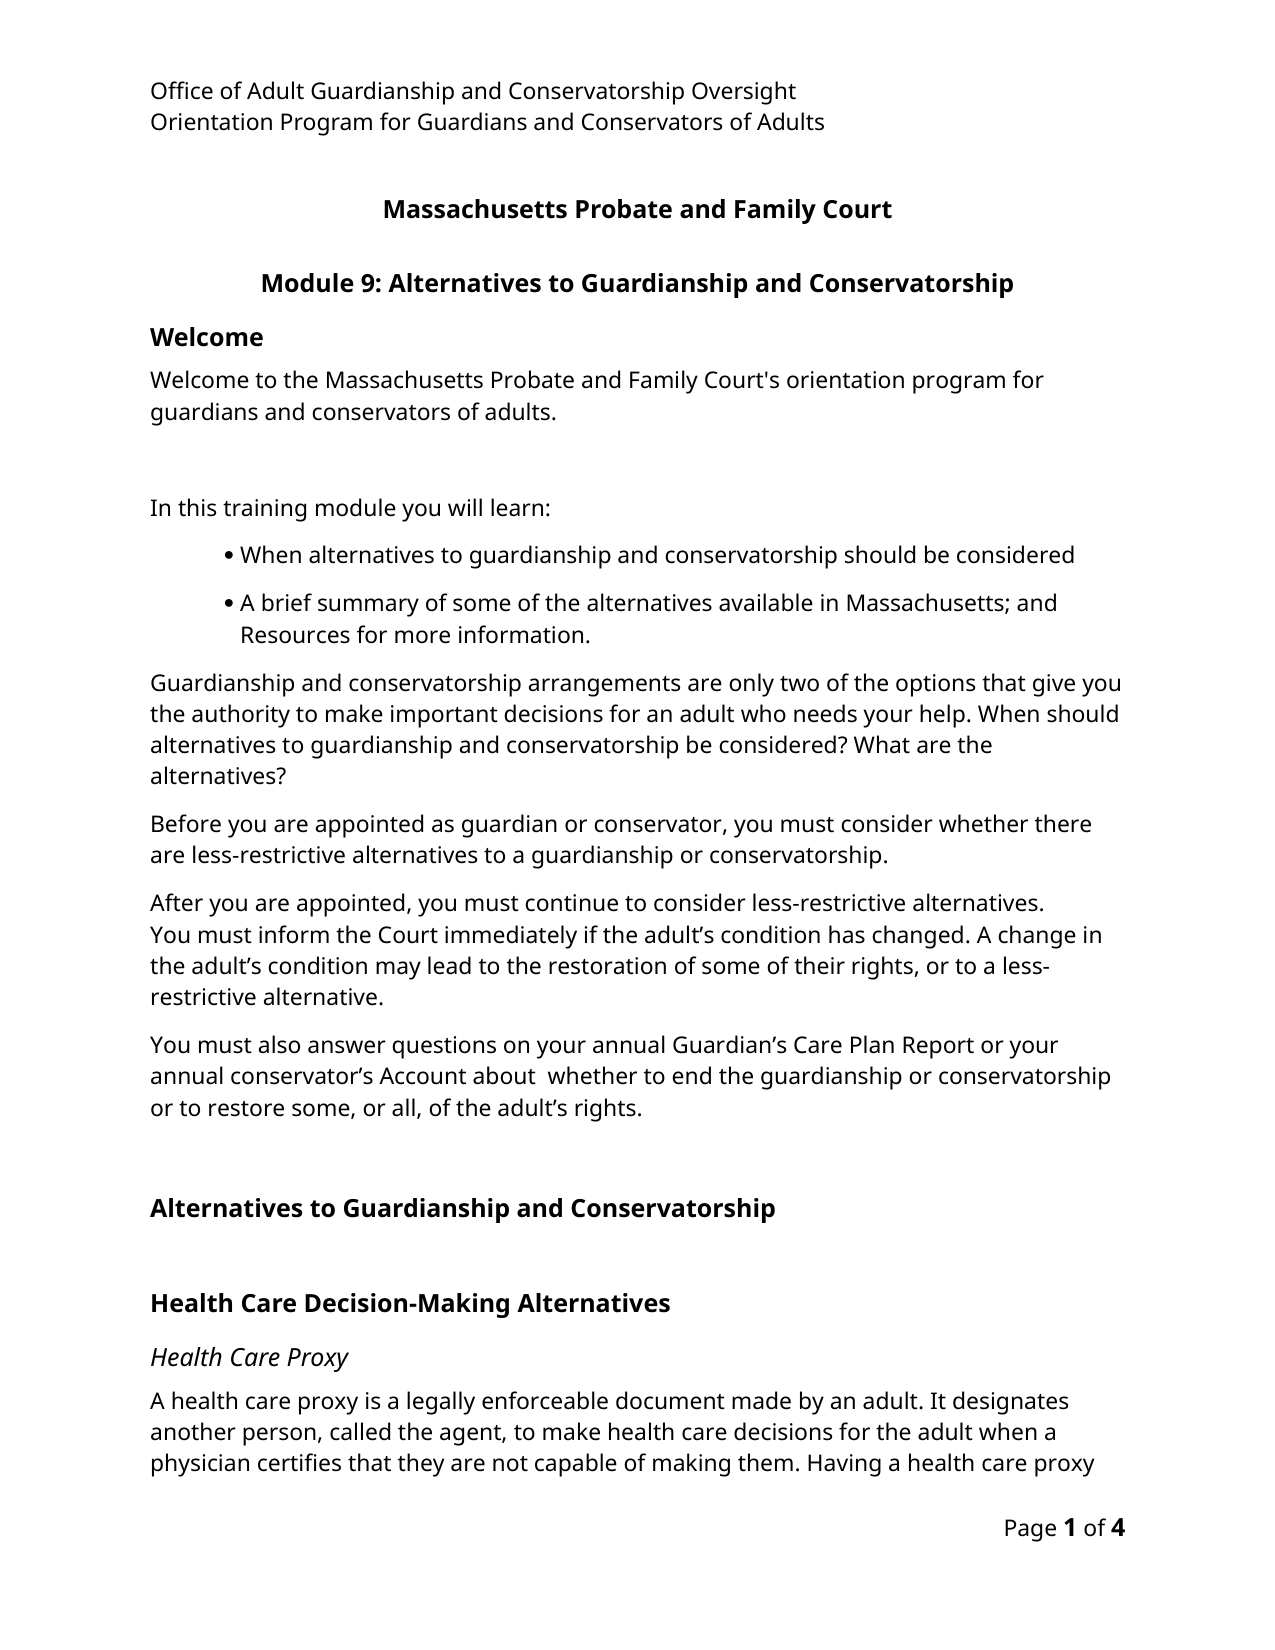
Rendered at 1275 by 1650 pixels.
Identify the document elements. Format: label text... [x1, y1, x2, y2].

subtitle Health Care Proxy [150, 1339, 1125, 1373]
text Guardianship and conservatorship arrangements are only two of the options that give you the authority to make important decisions for an adult who needs your help. When should alternatives to guardianship and conservatorship be considered? What are the alternatives? [150, 667, 1125, 792]
list When alternatives to guardianship and conservatorship should be considered [225, 539, 1125, 571]
subtitle Health Care Decision-Making Alternatives [150, 1286, 1125, 1320]
text You must also answer questions on your annual Guardian’s Care Plan Report or your annual conservator’s Account about whether to end the guardianship or conservatorship or to restore some, or all, of the adult’s rights. [150, 1029, 1125, 1123]
text After you are appointed, you must continue to consider less-restrictive alternatives. You must inform the Court immediately if the adult’s condition has changed. A change in the adult’s condition may lead to the restoration of some of their rights, or to a less-restrictive alternative. [150, 887, 1125, 1012]
subtitle Massachusetts Probate and Family Court [150, 192, 1125, 226]
subtitle Alternatives to Guardianship and Conservatorship [150, 1190, 1125, 1224]
list A brief summary of some of the alternatives available in Massachusetts; and Resources for more information. [225, 587, 1125, 650]
text Before you are appointed as guardian or conservator, you must consider whether there are less-restrictive alternatives to a guardianship or conservatorship. [150, 808, 1125, 871]
text In this training module you will learn: [150, 492, 1125, 523]
subtitle Welcome [150, 319, 1125, 353]
subtitle Module 9: Alternatives to Guardianship and Conservatorship [150, 266, 1125, 300]
text Welcome to the Massachusetts Probate and Family Court's orientation program for guardians and conservators of adults. [150, 364, 1125, 427]
